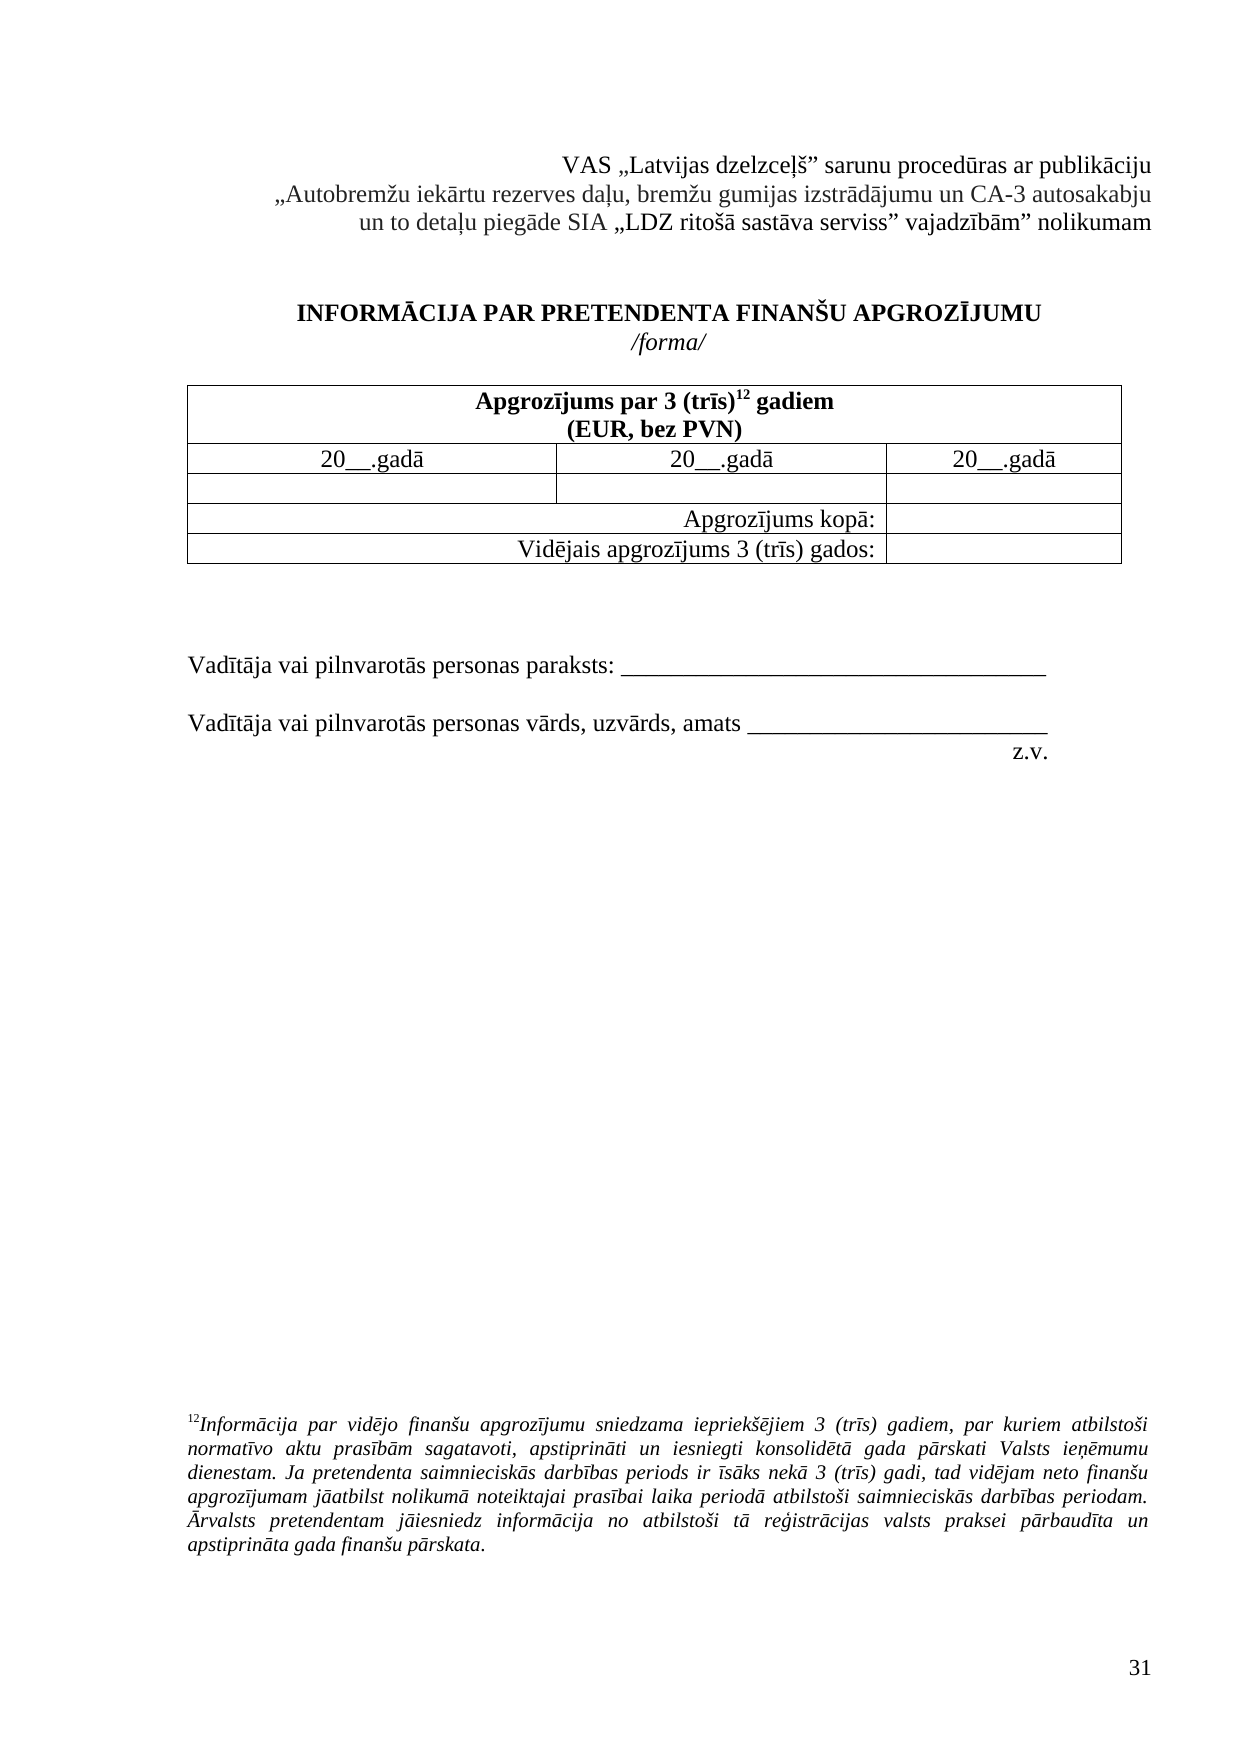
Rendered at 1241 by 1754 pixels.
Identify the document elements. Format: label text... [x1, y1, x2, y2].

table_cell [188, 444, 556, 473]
text Vadītāja vai pilnvarotās personas paraksts: __________________________________ [187, 650, 1152, 679]
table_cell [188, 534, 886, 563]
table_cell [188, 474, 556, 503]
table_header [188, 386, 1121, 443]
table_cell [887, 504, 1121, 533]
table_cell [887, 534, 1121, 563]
text un to detaļu piegāde SIA „LDZ ritošā sastāva serviss” vajadzībām” nolikumam [187, 207, 1152, 236]
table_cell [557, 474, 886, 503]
text z.v. [937, 736, 1152, 765]
text Vadītāja vai pilnvarotās personas vārds, uzvārds, amats ________________________ [187, 708, 1152, 736]
text INFORMĀCIJA PAR PRETENDENTA FINANŠU APGROZĪJUMU [187, 298, 1152, 327]
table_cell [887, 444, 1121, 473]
text „Autobremžu iekārtu rezerves daļu, bremžu gumijas izstrādājumu un CA-3 autosakabju [187, 179, 1152, 207]
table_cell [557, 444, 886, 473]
text /forma/ [187, 327, 1152, 356]
text VAS „Latvijas dzelzceļš” sarunu procedūras ar publikāciju [187, 150, 1152, 179]
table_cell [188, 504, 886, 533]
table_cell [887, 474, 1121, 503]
